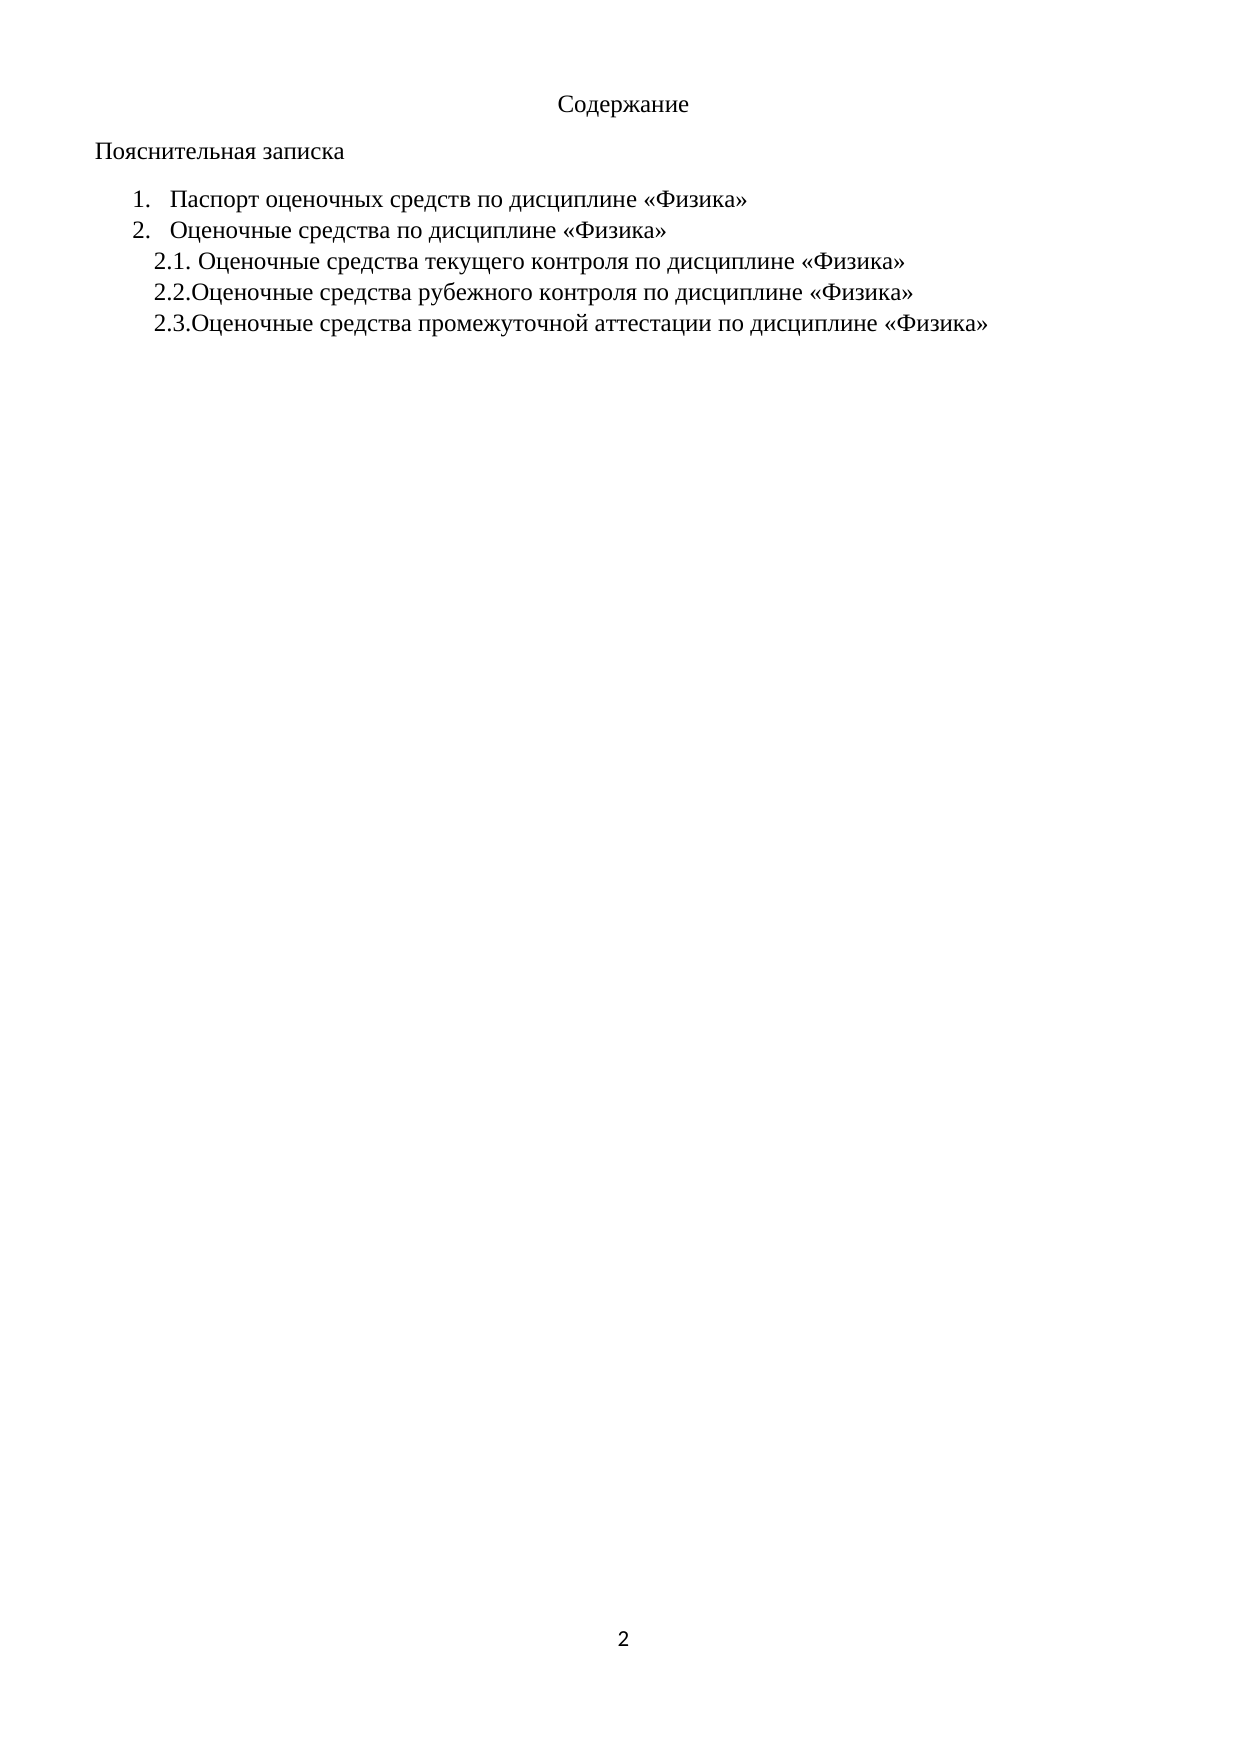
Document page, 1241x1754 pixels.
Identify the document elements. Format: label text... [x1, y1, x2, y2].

list Оценочные средства по дисциплине «Физика» [132, 215, 1152, 244]
text Пояснительная записка [94, 136, 1152, 165]
list 2.3.Оценочные средства промежуточной аттестации по дисциплине «Физика» [153, 308, 1152, 337]
list Оценочные средства текущего контроля по дисциплине «Физика» [153, 246, 1152, 275]
list 2.2.Оценочные средства рубежного контроля по дисциплине «Физика» [153, 277, 1152, 306]
text Содержание [94, 89, 1152, 117]
list Паспорт оценочных средств по дисциплине «Физика» [132, 184, 1152, 213]
